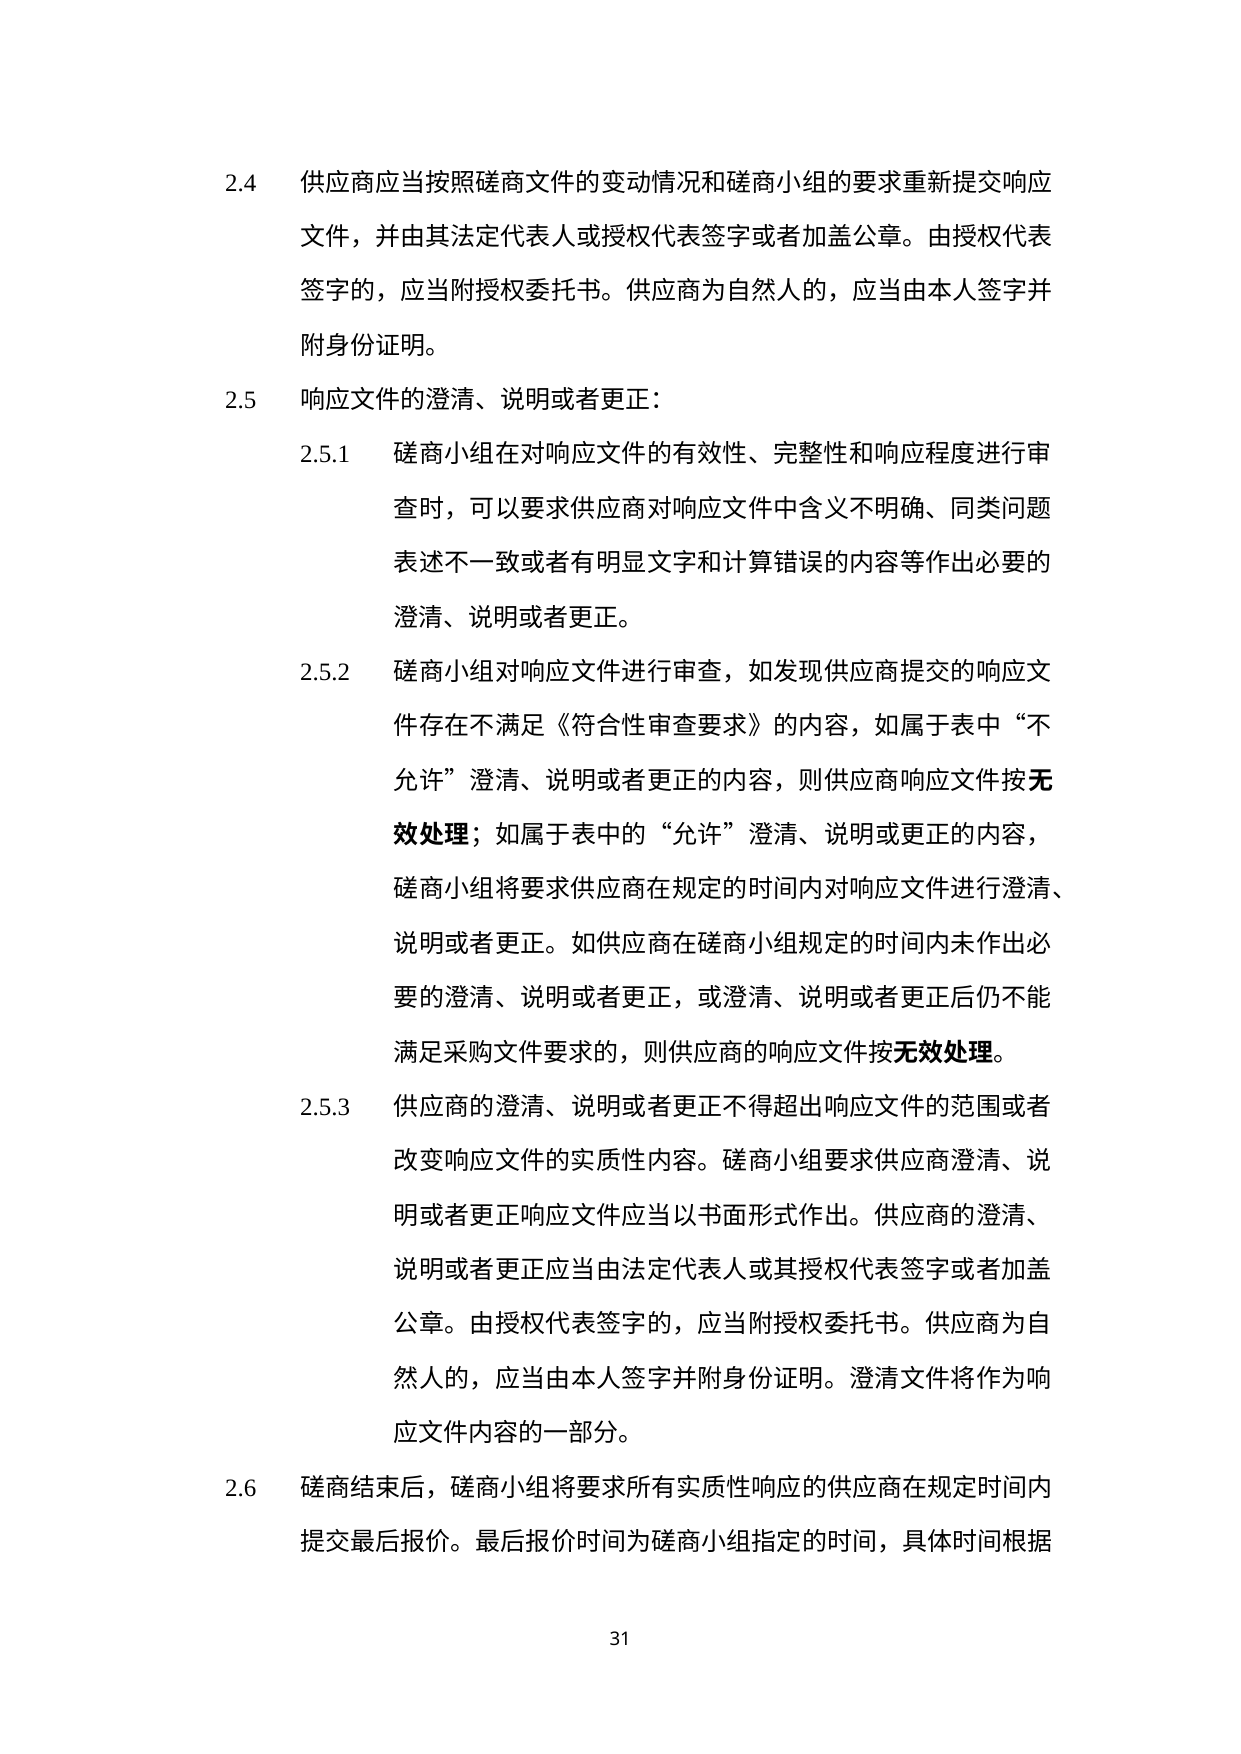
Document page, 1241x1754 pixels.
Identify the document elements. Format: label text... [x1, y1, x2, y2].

text 2.5.3 供应商的澄清、说明或者更正不得超出响应文件的范围或者改变响应文件的实质性内容。磋商小组要求供应商澄清、说明或者更正响应文件应当以书面形式作出。供应商的澄清、说明或者更正应当由法定代表人或其授权代表签字或者加盖公章。由授权代表签字的，应当附授权委托书。供应商为自然人的，应当由本人签字并附身份证明。澄清文件将作为响应文件内容的一部分。 [300, 1086, 1053, 1449]
text 2.5 响应文件的澄清、说明或者更正： [225, 379, 1053, 416]
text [225, 1467, 1053, 1558]
text 2.4 供应商应当按照磋商文件的变动情况和磋商小组的要求重新提交响应文件，并由其法定代表人或授权代表签字或者加盖公章。由授权代表签字的，应当附授权委托书。供应商为自然人的，应当由本人签字并附身份证明。 [225, 162, 1053, 361]
text 2.5.2 磋商小组对响应文件进行审查，如发现供应商提交的响应文件存在不满足《符合性审查要求》的内容，如属于表中“不允许”澄清、说明或者更正的内容，则供应商响应文件按无效处理；如属于表中的“允许”澄清、说明或更正的内容，磋商小组将要求供应商在规定的时间内对响应文件进行澄清、说明或者更正。如供应商在磋商小组规定的时间内未作出必要的澄清、说明或者更正，或澄清、说明或者更正后仍不能满足采购文件要求的，则供应商的响应文件按无效处理。 [300, 651, 1053, 1068]
text 2.5.1 磋商小组在对响应文件的有效性、完整性和响应程度进行审查时，可以要求供应商对响应文件中含义不明确、同类问题表述不一致或者有明显文字和计算错误的内容等作出必要的澄清、说明或者更正。 [300, 434, 1053, 633]
